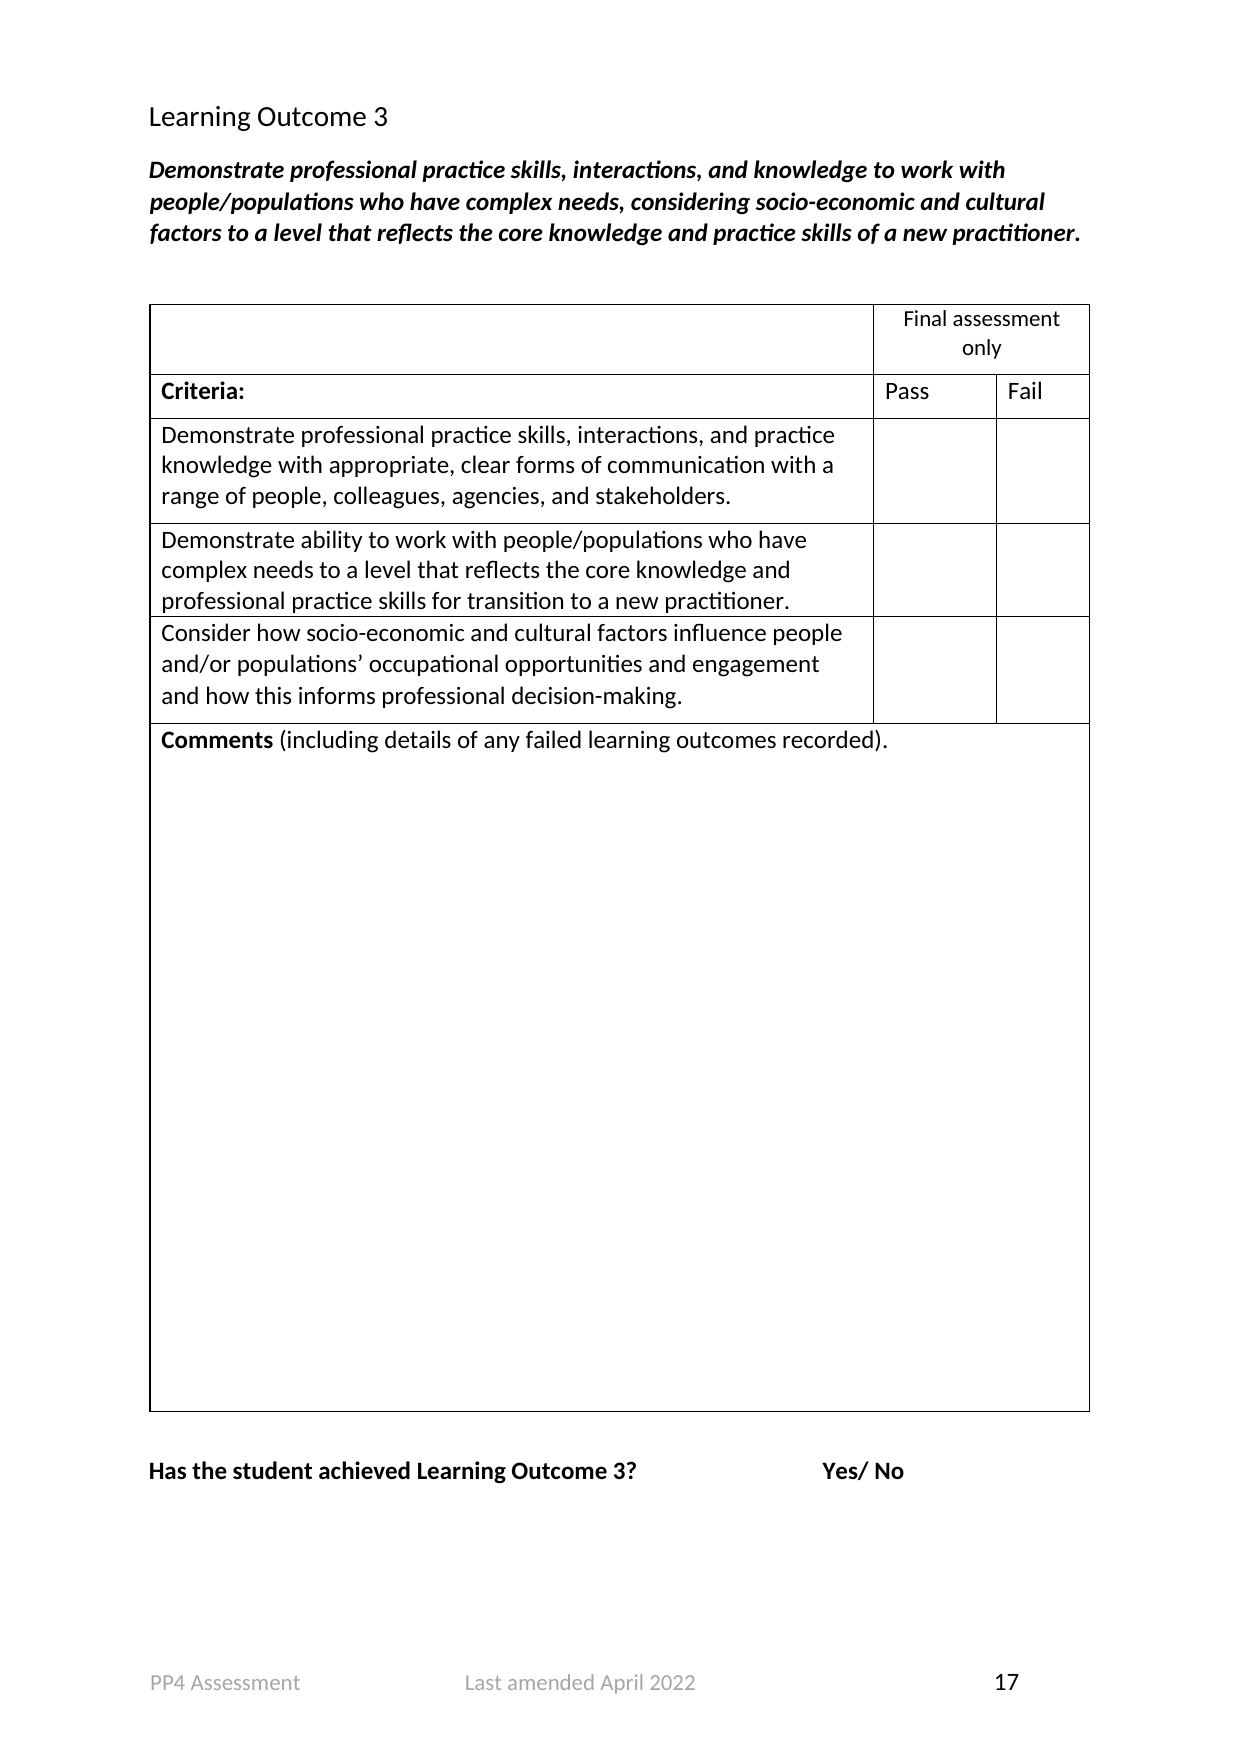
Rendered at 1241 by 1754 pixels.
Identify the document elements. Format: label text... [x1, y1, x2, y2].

table_cell Fail [997, 375, 1089, 418]
text Demonstrate professional practice skills, interactions, and knowledge to work with people/populations who have complex needs, considering socio-economic and cultural factors to a level that reflects the core knowledge and practice skills of a new practitioner. [148, 154, 1091, 248]
subtitle Learning Outcome 3 [148, 98, 1091, 133]
text Has the student achieved Learning Outcome 3? Yes/ No [148, 1455, 1091, 1485]
table_cell [997, 419, 1089, 523]
table_cell [874, 617, 996, 723]
table_cell Demonstrate professional practice skills, interactions, and practice knowledge with appropriate, clear forms of communication with a range of people, colleagues, agencies, and stakeholders. [151, 419, 873, 523]
table_cell [997, 617, 1089, 723]
table_cell Criteria: [151, 375, 873, 418]
table_cell [874, 524, 996, 616]
table_cell Pass [874, 375, 996, 418]
table_header Final assessment only [874, 305, 1089, 374]
table_cell [997, 524, 1089, 616]
table_cell [874, 419, 996, 523]
table_cell Consider how socio-economic and cultural factors influence people and/or populations’ occupational opportunities and engagement and how this informs professional decision-making. [151, 617, 873, 723]
table_cell Demonstrate ability to work with people/populations who have complex needs to a level that reflects the core knowledge and professional practice skills for transition to a new practitioner. [151, 524, 873, 616]
table_header [151, 305, 873, 374]
table_cell Comments (including details of any failed learning outcomes recorded). [151, 724, 1089, 1411]
